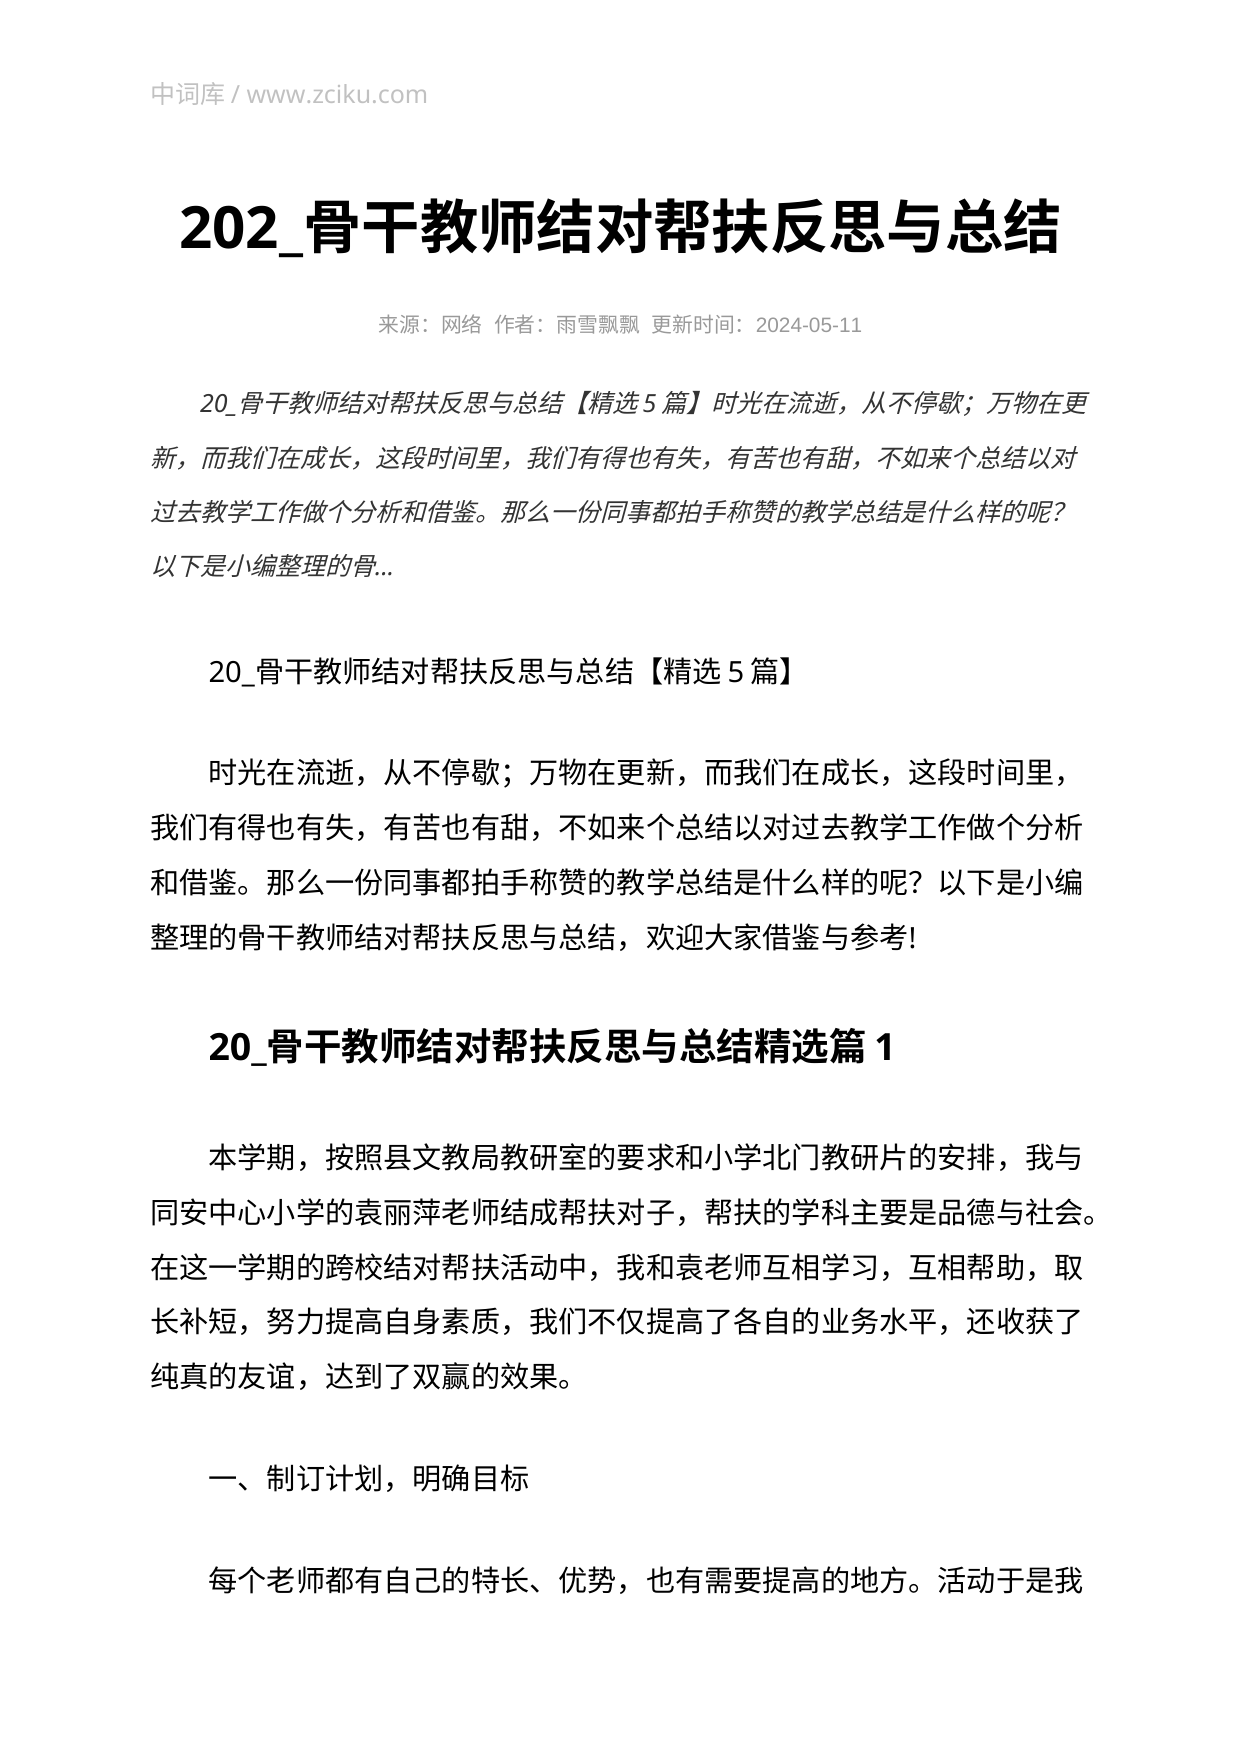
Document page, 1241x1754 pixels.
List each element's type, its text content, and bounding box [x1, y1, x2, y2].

text 20_骨干教师结对帮扶反思与总结精选篇1 [150, 1017, 1090, 1071]
subtitle 202_骨干教师结对帮扶反思与总结 [150, 181, 1090, 266]
text 时光在流逝，从不停歇；万物在更新，而我们在成长，这段时间里，我们有得也有失，有苦也有甜，不如来个总结以对过去教学工作做个分析和借鉴。那么一份同事都拍手称赞的教学总结是什么样的呢？以下是小编整理的骨干教师结对帮扶反思与总结，欢迎大家借鉴与参考! [150, 750, 1090, 957]
text 20_骨干教师结对帮扶反思与总结【精选5篇】 [150, 648, 1090, 691]
text 来源：网络 作者：雨雪飘飘 更新时间：2024-05-11 [150, 313, 1090, 337]
text 20_骨干教师结对帮扶反思与总结【精选5篇】时光在流逝，从不停歇；万物在更新，而我们在成长，这段时间里，我们有得也有失，有苦也有甜，不如来个总结以对过去教学工作做个分析和借鉴。那么一份同事都拍手称赞的教学总结是什么样的呢？以下是小编整理的骨... [150, 384, 1090, 583]
text 一、制订计划，明确目标 [150, 1456, 1090, 1498]
text 本学期，按照县文教局教研室的要求和小学北门教研片的安排，我与同安中心小学的袁丽萍老师结成帮扶对子，帮扶的学科主要是品德与社会。在这一学期的跨校结对帮扶活动中，我和袁老师互相学习，互相帮助，取长补短，努力提高自身素质，我们不仅提高了各自的业务水平，还收获了纯真的友谊，达到了双赢的效果。 [150, 1134, 1090, 1396]
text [150, 1557, 1090, 1600]
